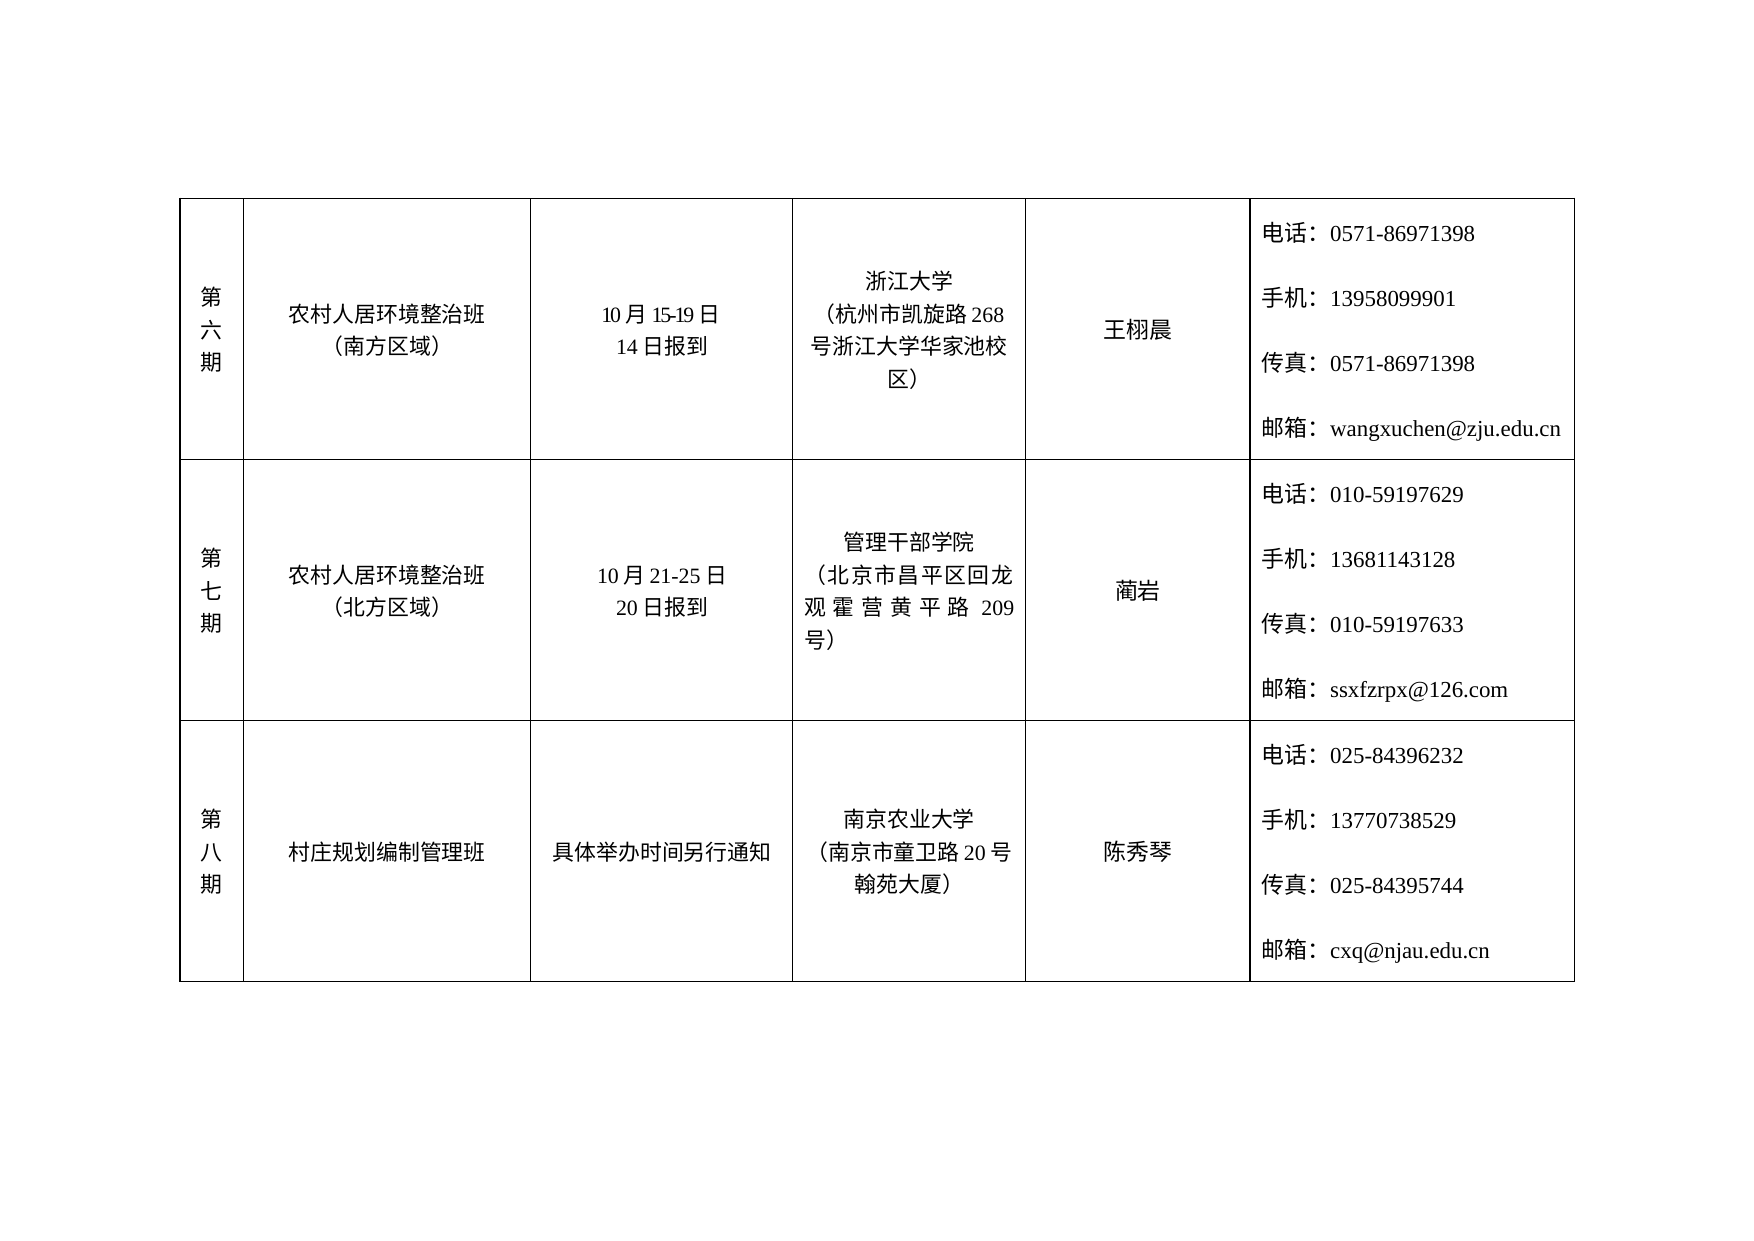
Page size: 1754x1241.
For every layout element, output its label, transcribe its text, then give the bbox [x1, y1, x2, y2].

table_cell 蔺岩 [1026, 460, 1249, 720]
table_cell 第六期 [181, 199, 243, 459]
table_cell 10月21-25日 20日报到 [531, 460, 792, 720]
table_cell 浙江大学 （杭州市凯旋路268号浙江大学华家池校区） [793, 199, 1025, 459]
table_cell 第七期 [181, 460, 243, 720]
table_cell 管理干部学院 （北京市昌平区回龙观霍营黄平路209号） [793, 460, 1025, 720]
table_cell 电话：025-84396232 手机：13770738529 传真：025-84395744 邮箱：cxq@njau.edu.cn [1251, 721, 1574, 981]
table_cell 南京农业大学 （南京市童卫路20号 翰苑大厦） [793, 721, 1025, 981]
table_cell 农村人居环境整治班 （北方区域） [244, 460, 530, 720]
table_cell 王栩晨 [1026, 199, 1249, 459]
table_cell 电话：0571-86971398 手机：13958099901 传真：0571-86971398 邮箱：wangxuchen@zju.edu.cn [1251, 199, 1574, 459]
table_cell 村庄规划编制管理班 [244, 721, 530, 981]
table_cell 具体举办时间另行通知 [531, 721, 792, 981]
table_cell 10月15-19日 14日报到 [531, 199, 792, 459]
table_cell 陈秀琴 [1026, 721, 1249, 981]
table_cell 农村人居环境整治班 （南方区域） [244, 199, 530, 459]
table_cell 电话：010-59197629 手机：13681143128 传真：010-59197633 邮箱：ssxfzrpx@126.com [1251, 460, 1574, 720]
table_cell 第八期 [181, 721, 243, 981]
